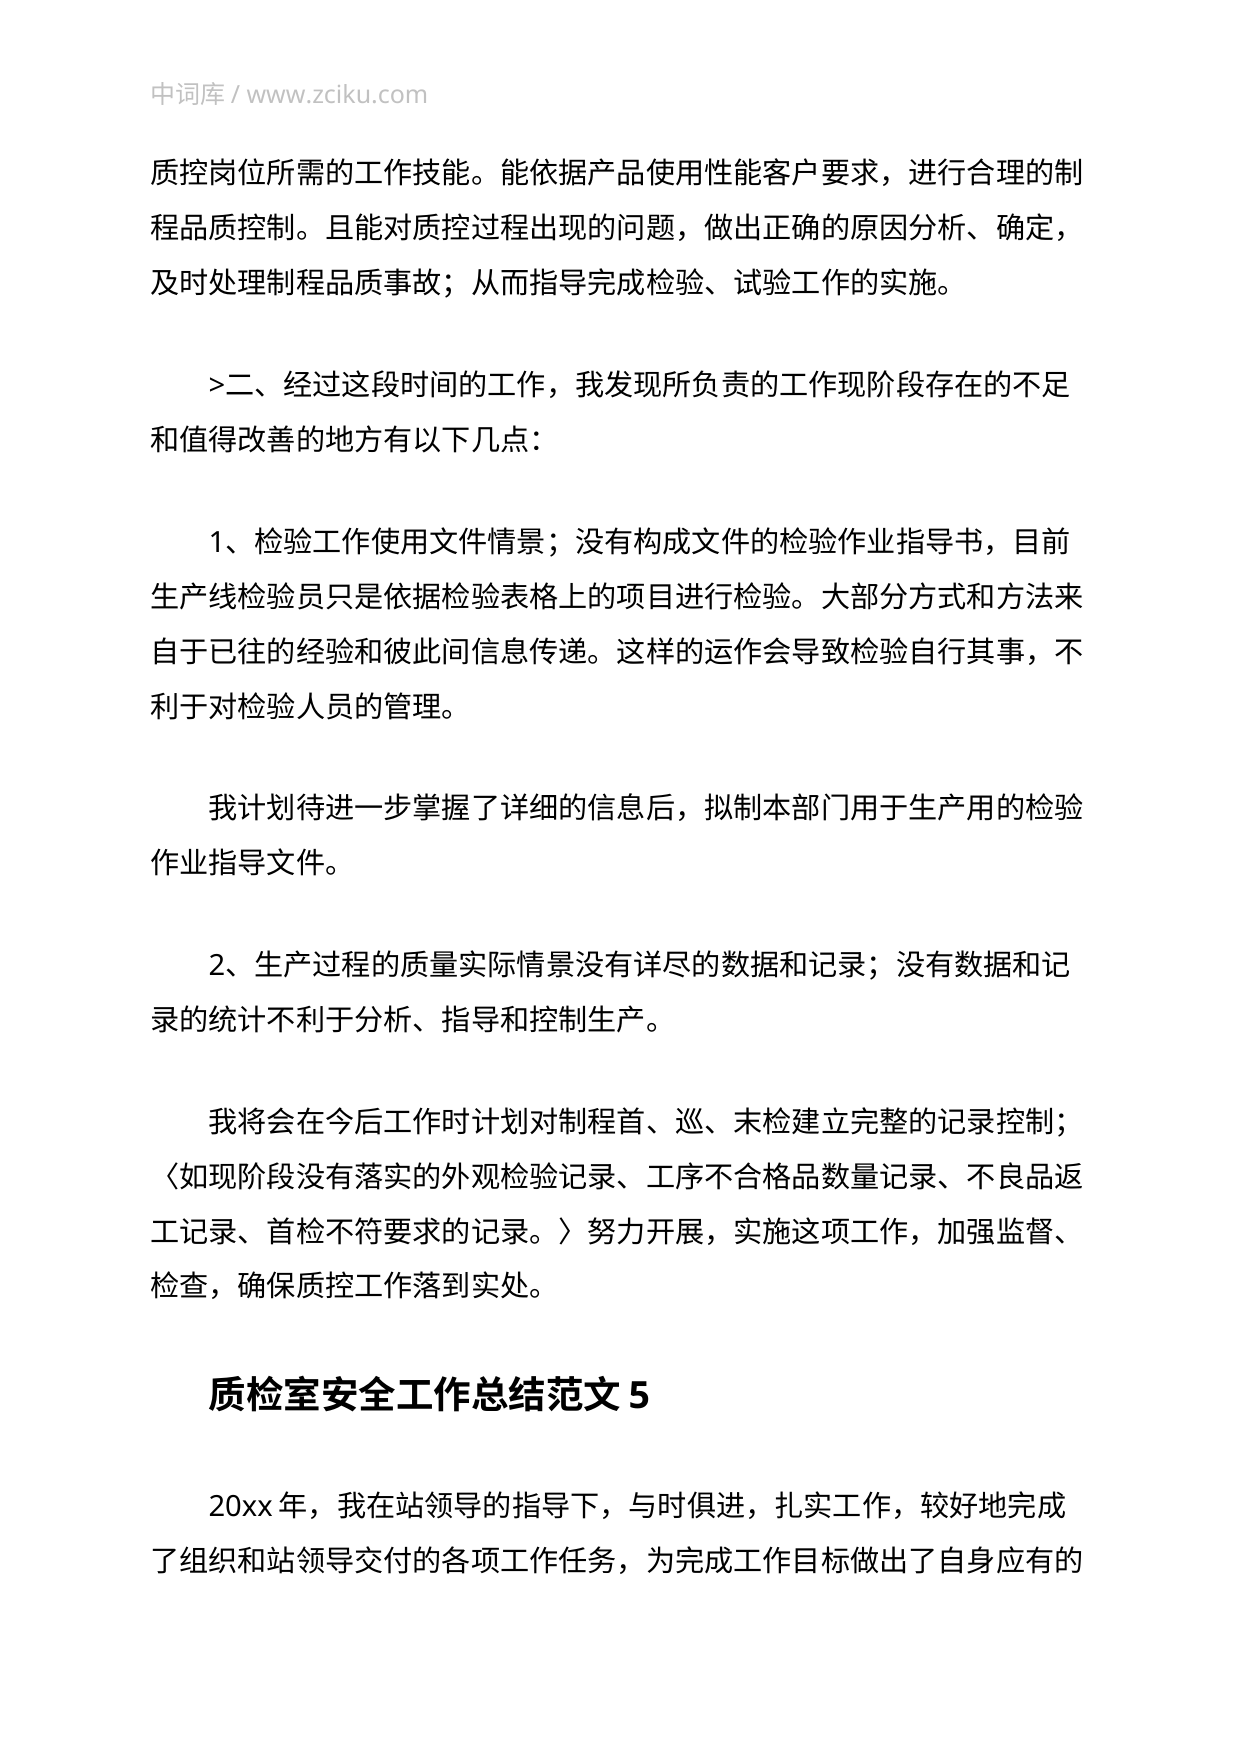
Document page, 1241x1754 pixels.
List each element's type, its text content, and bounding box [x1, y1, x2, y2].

text 质检室安全工作总结范文5 [150, 1365, 1090, 1419]
text 2、生产过程的质量实际情景没有详尽的数据和记录；没有数据和记录的统计不利于分析、指导和控制生产。 [150, 942, 1090, 1039]
text >二、经过这段时间的工作，我发现所负责的工作现阶段存在的不足和值得改善的地方有以下几点： [150, 362, 1090, 459]
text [150, 150, 1090, 302]
text 我计划待进一步掌握了详细的信息后，拟制本部门用于生产用的检验作业指导文件。 [150, 785, 1090, 882]
text 我将会在今后工作时计划对制程首、巡、末检建立完整的记录控制；〈如现阶段没有落实的外观检验记录、工序不合格品数量记录、不良品返工记录、首检不符要求的记录。〉努力开展，实施这项工作，加强监督、检查，确保质控工作落到实处。 [150, 1098, 1090, 1305]
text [150, 1482, 1090, 1580]
text 1、检验工作使用文件情景；没有构成文件的检验作业指导书，目前生产线检验员只是依据检验表格上的项目进行检验。大部分方式和方法来自于已往的经验和彼此间信息传递。这样的运作会导致检验自行其事，不利于对检验人员的管理。 [150, 518, 1090, 725]
